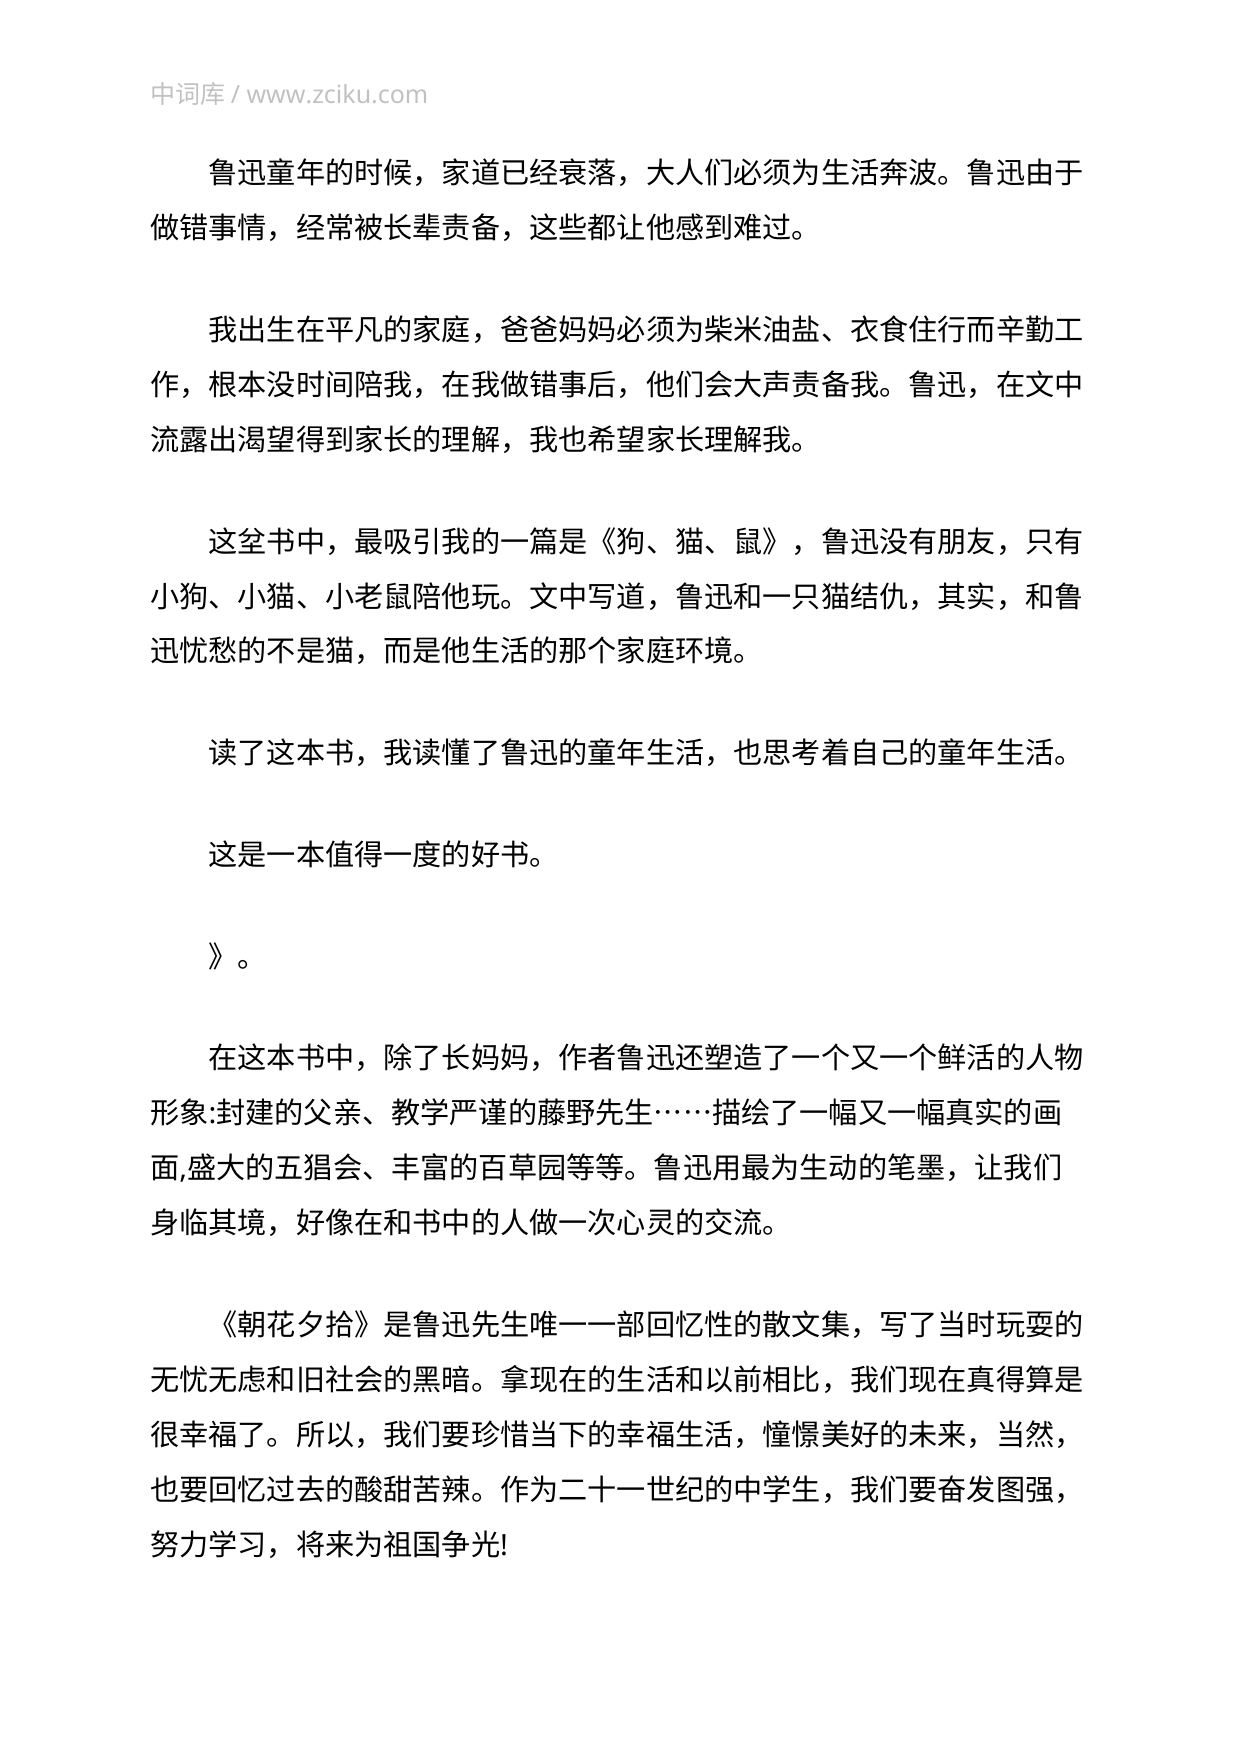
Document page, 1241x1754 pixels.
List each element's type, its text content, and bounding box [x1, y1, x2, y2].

text 《朝花夕拾》是鲁迅先生唯一一部回忆性的散文集，写了当时玩耍的无忧无虑和旧社会的黑暗。拿现在的生活和以前相比，我们现在真得算是很幸福了。所以，我们要珍惜当下的幸福生活，憧憬美好的未来，当然，也要回忆过去的酸甜苦辣。作为二十一世纪的中学生，我们要奋发图强，努力学习，将来为祖国争光! [150, 1302, 1090, 1564]
text 这是一本值得一度的好书。 [150, 832, 1090, 874]
text 在这本书中，除了长妈妈，作者鲁迅还塑造了一个又一个鲜活的人物形象:封建的父亲、教学严谨的藤野先生……描绘了一幅又一幅真实的画面,盛大的五猖会、丰富的百草园等等。鲁迅用最为生动的笔墨，让我们身临其境，好像在和书中的人做一次心灵的交流。 [150, 1035, 1090, 1242]
text 》。 [150, 933, 1090, 976]
text 鲁迅童年的时候，家道已经衰落，大人们必须为生活奔波。鲁迅由于做错事情，经常被长辈责备，这些都让他感到难过。 [150, 150, 1090, 247]
text 我出生在平凡的家庭，爸爸妈妈必须为柴米油盐、衣食住行而辛勤工作，根本没时间陪我，在我做错事后，他们会大声责备我。鲁迅，在文中流露出渴望得到家长的理解，我也希望家长理解我。 [150, 307, 1090, 459]
text 读了这本书，我读懂了鲁迅的童年生活，也思考着自己的童年生活。 [150, 730, 1090, 772]
text 这坌书中，最吸引我的一篇是《狗、猫、鼠》，鲁迅没有朋友，只有小狗、小猫、小老鼠陪他玩。文中写道，鲁迅和一只猫结仇，其实，和鲁迅忧愁的不是猫，而是他生活的那个家庭环境。 [150, 518, 1090, 670]
